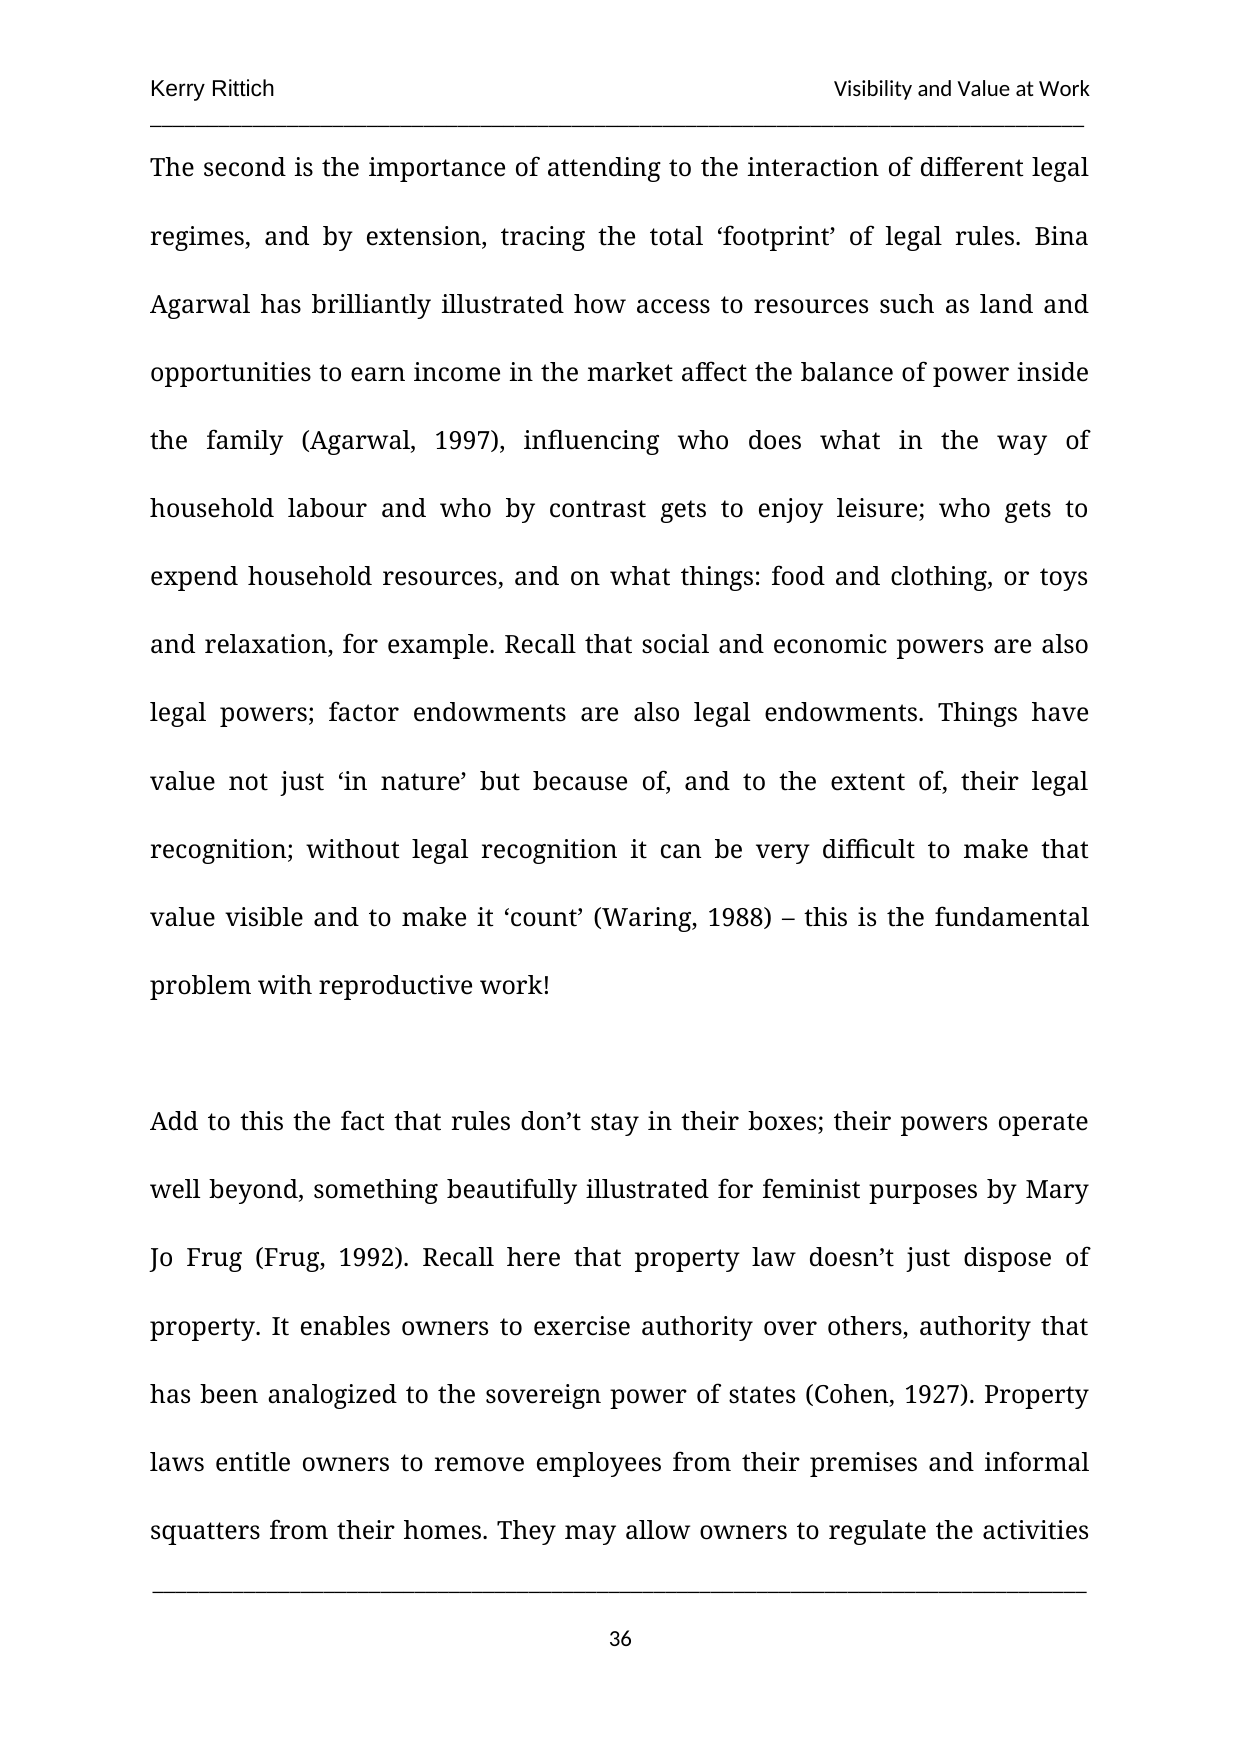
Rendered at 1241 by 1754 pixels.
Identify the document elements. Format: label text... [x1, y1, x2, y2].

text The second is the importance of attending to the interaction of different legal regimes, and by extension, tracing the total ‘footprint’ of legal rules. Bina Agarwal has brilliantly illustrated how access to resources such as land and opportunities to earn income in the market affect the balance of power inside the family (Agarwal, 1997), influencing who does what in the way of household labour and who by contrast gets to enjoy leisure; who gets to expend household resources, and on what things: food and clothing, or toys and relaxation, for example. Recall that social and economic powers are also legal powers; factor endowments are also legal endowments. Things have value not just ‘in nature’ but because of, and to the extent of, their legal recognition; without legal recognition it can be very difficult to make that value visible and to make it ‘count’ (Waring, 1988) – this is the fundamental problem with reproductive work! [150, 150, 1090, 1002]
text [150, 1104, 1090, 1547]
